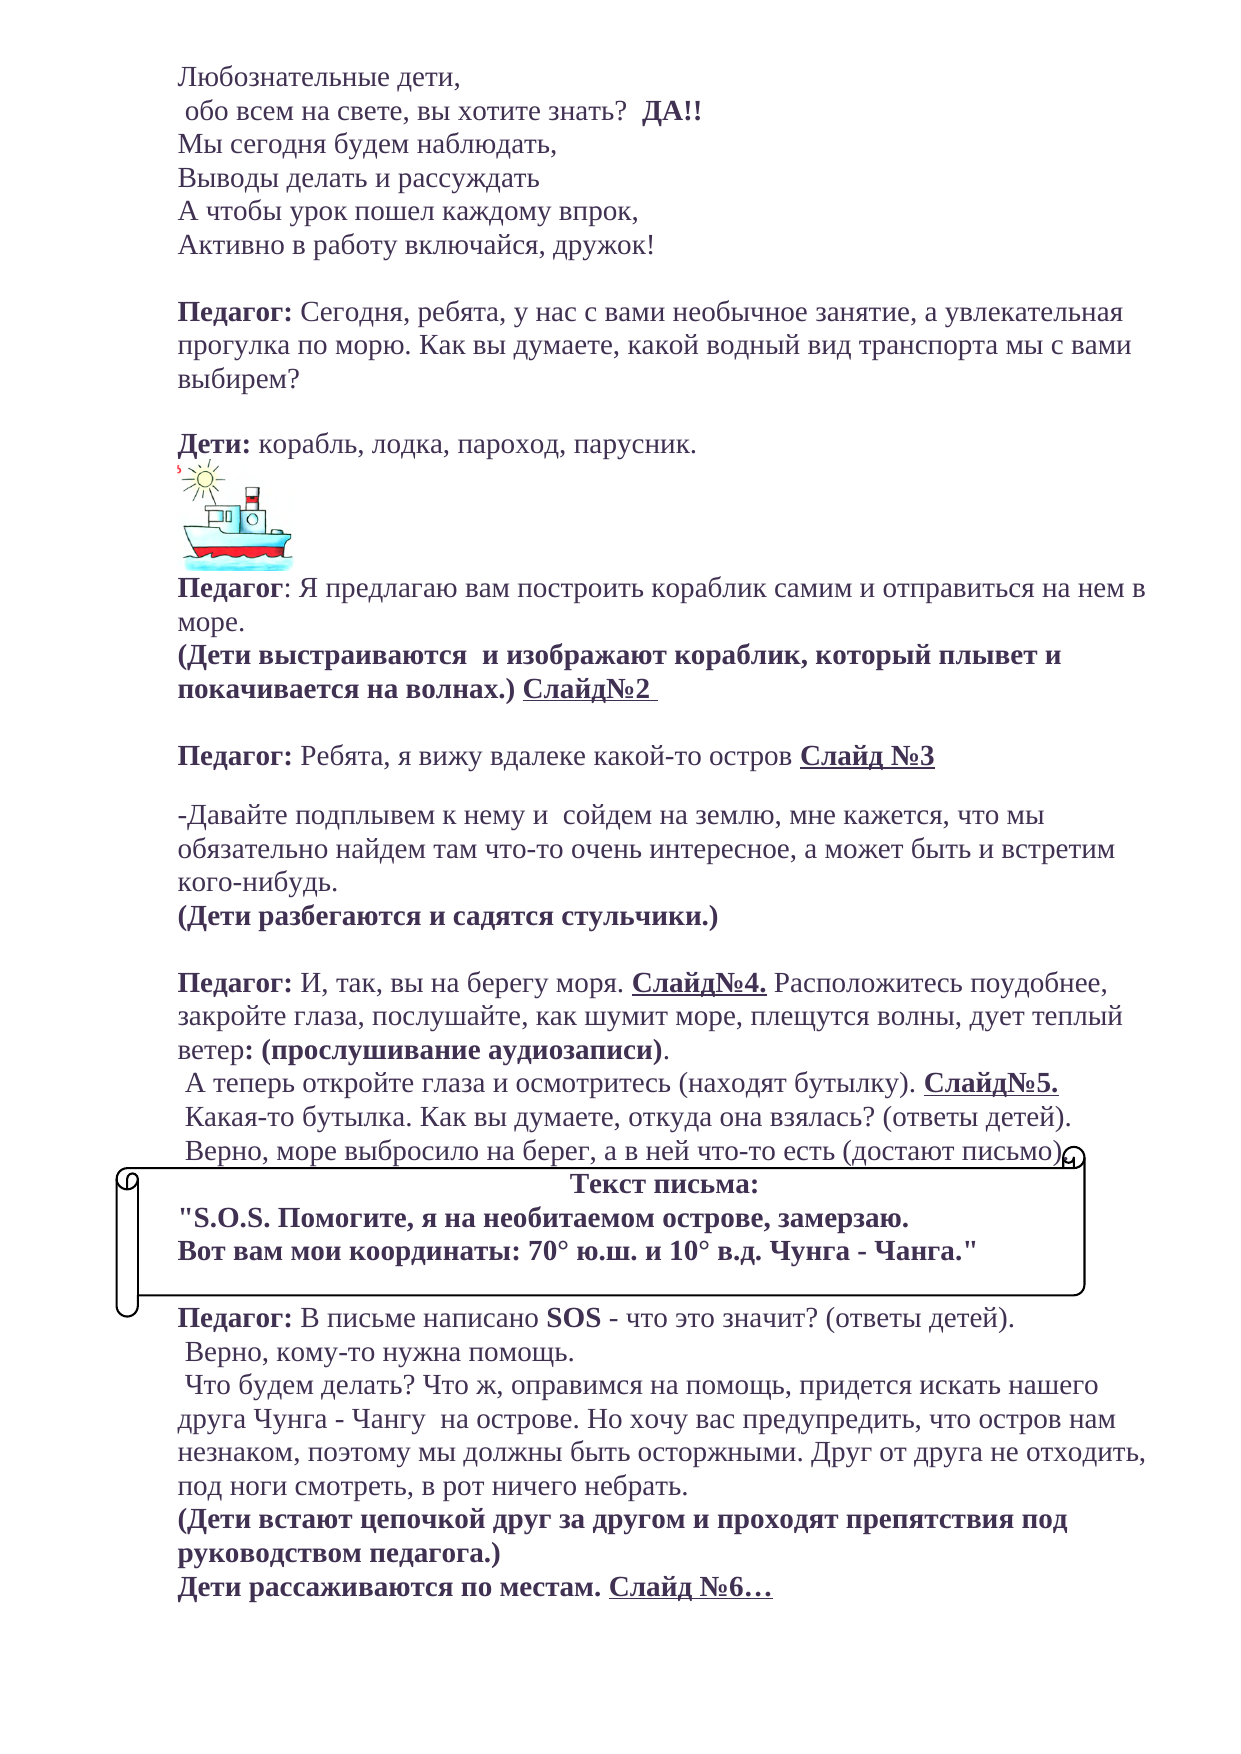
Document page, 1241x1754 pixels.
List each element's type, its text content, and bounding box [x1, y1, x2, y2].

text Текст письма: [177, 1166, 1152, 1200]
text Дети: корабль, лодка, пароход, парусник. [177, 426, 1152, 459]
text "S.O.S. Помогите, я на необитаемом острове, замерзаю. [177, 1200, 1152, 1233]
text -Давайте подплывем к нему и сойдем на землю, мне кажется, что мы обязательно найдем там что-то очень интересное, а может быть и встретим кого-нибудь. [177, 797, 1152, 898]
text Что будем делать? Что ж, оправимся на помощь, придется искать нашего друга Чунга - Чангу на острове. Но хочу вас предупредить, что остров нам незнаком, поэтому мы должны быть осторжными. Друг от друга не отходить, под ноги смотреть, в рот ничего небрать. [177, 1367, 1152, 1502]
text А чтобы урок пошел каждому впрок, [177, 193, 1152, 227]
text Вот вам мои координаты: 70° ю.ш. и 10° в.д. Чунга - Чанга." [177, 1233, 1152, 1267]
text Педагог: Сегодня, ребята, у нас с вами необычное занятие, а увлекательная прогулка по морю. Как вы думаете, какой водный вид транспорта мы с вами выбирем? [177, 294, 1152, 394]
text Активно в работу включайся, дружок! [177, 227, 1152, 260]
text Педагог: Ребята, я вижу вдалеке какой-то остров Слайд №3 [177, 738, 1152, 771]
text Педагог: Я предлагаю вам построить кораблик самим и отправиться на нем в море. [177, 570, 1152, 637]
text Верно, кому-то нужна помощь. [177, 1334, 1152, 1367]
text (Дети разбегаются и садятся стульчики.) [177, 898, 1152, 931]
text (Дети выстраиваются и изображают кораблик, который плывет и покачивается на волнах.) Слайд№2 [177, 637, 1152, 704]
text Педагог: В письме написано SOS - что это значит? (ответы детей). [177, 1300, 1152, 1334]
text Любознательные дети, [177, 59, 1152, 93]
text А теперь откройте глаза и осмотритесь (находят бутылку). Слайд№5. [177, 1066, 1152, 1099]
text Выводы делать и рассуждать [177, 160, 1152, 193]
text Мы сегодня будем наблюдать, [177, 126, 1152, 160]
text Педагог: И, так, вы на берегу моря. Слайд№4. Расположитесь поудобнее, закройте глаза, послушайте, как шумит море, плещутся волны, дует теплый ветер: (прослушивание аудиозаписи). [177, 965, 1152, 1066]
text Верно, море выбросило на берег, а в ней что-то есть (достают письмо). [177, 1133, 1152, 1166]
text (Дети встают цепочкой друг за другом и проходят препятствия под руководством педагога.) [177, 1502, 1152, 1569]
picture [177, 459, 295, 571]
text Какая-то бутылка. Как вы думаете, откуда она взялась? (ответы детей). [177, 1099, 1152, 1133]
text обо всем на свете, вы хотите знать? ДА!! [177, 93, 1152, 126]
text Дети рассаживаются по местам. Слайд №6… [177, 1569, 1152, 1602]
